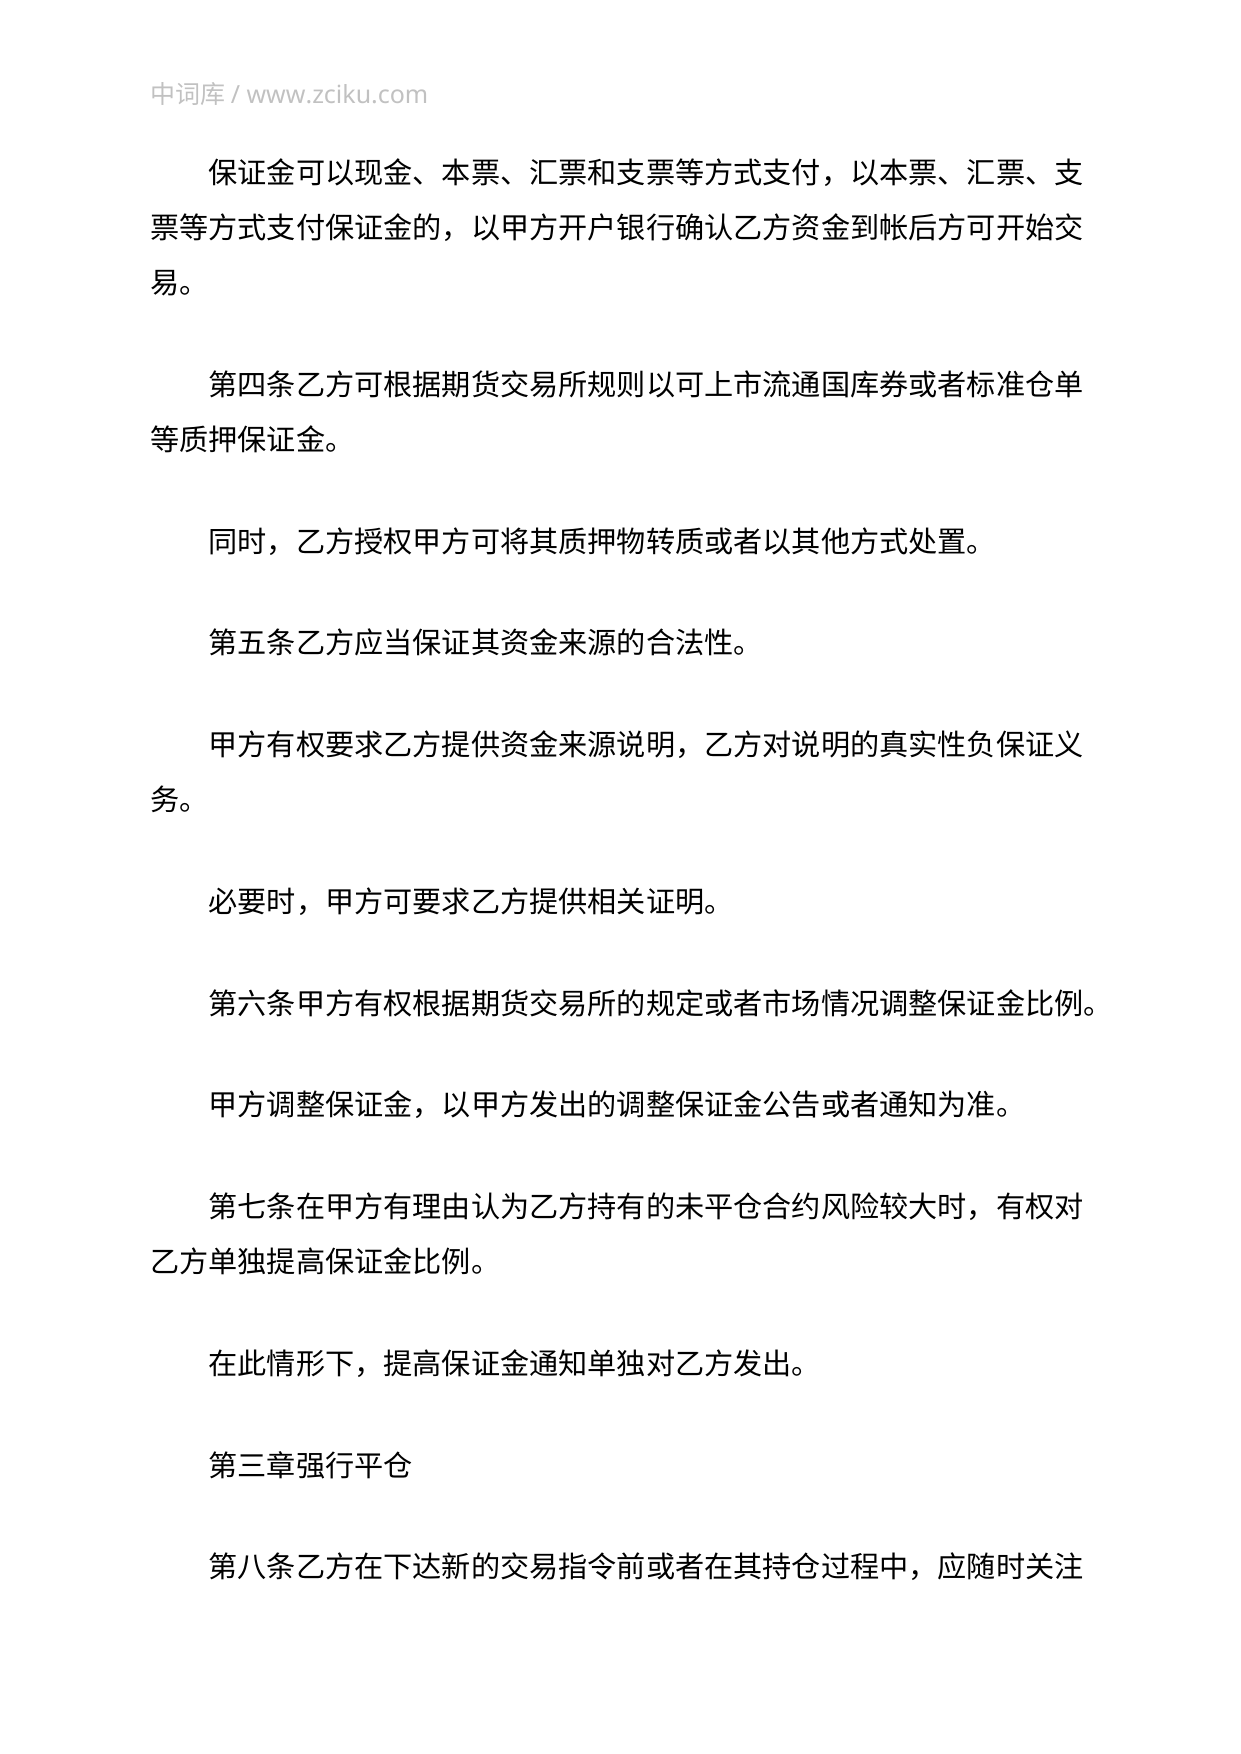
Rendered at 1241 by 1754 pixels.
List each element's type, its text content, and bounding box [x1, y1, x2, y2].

text 第六条甲方有权根据期货交易所的规定或者市场情况调整保证金比例。 [150, 980, 1090, 1022]
text 必要时，甲方可要求乙方提供相关证明。 [150, 878, 1090, 921]
text 第三章强行平仓 [150, 1442, 1090, 1484]
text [150, 1544, 1090, 1586]
text 保证金可以现金、本票、汇票和支票等方式支付，以本票、汇票、支票等方式支付保证金的，以甲方开户银行确认乙方资金到帐后方可开始交易。 [150, 150, 1090, 302]
text 同时，乙方授权甲方可将其质押物转质或者以其他方式处置。 [150, 518, 1090, 561]
text 第五条乙方应当保证其资金来源的合法性。 [150, 620, 1090, 662]
text 第七条在甲方有理由认为乙方持有的未平仓合约风险较大时，有权对乙方单独提高保证金比例。 [150, 1184, 1090, 1281]
text 甲方调整保证金，以甲方发出的调整保证金公告或者通知为准。 [150, 1082, 1090, 1124]
text 第四条乙方可根据期货交易所规则以可上市流通国库券或者标准仓单等质押保证金。 [150, 362, 1090, 459]
text 甲方有权要求乙方提供资金来源说明，乙方对说明的真实性负保证义务。 [150, 722, 1090, 819]
text 在此情形下，提高保证金通知单独对乙方发出。 [150, 1340, 1090, 1383]
